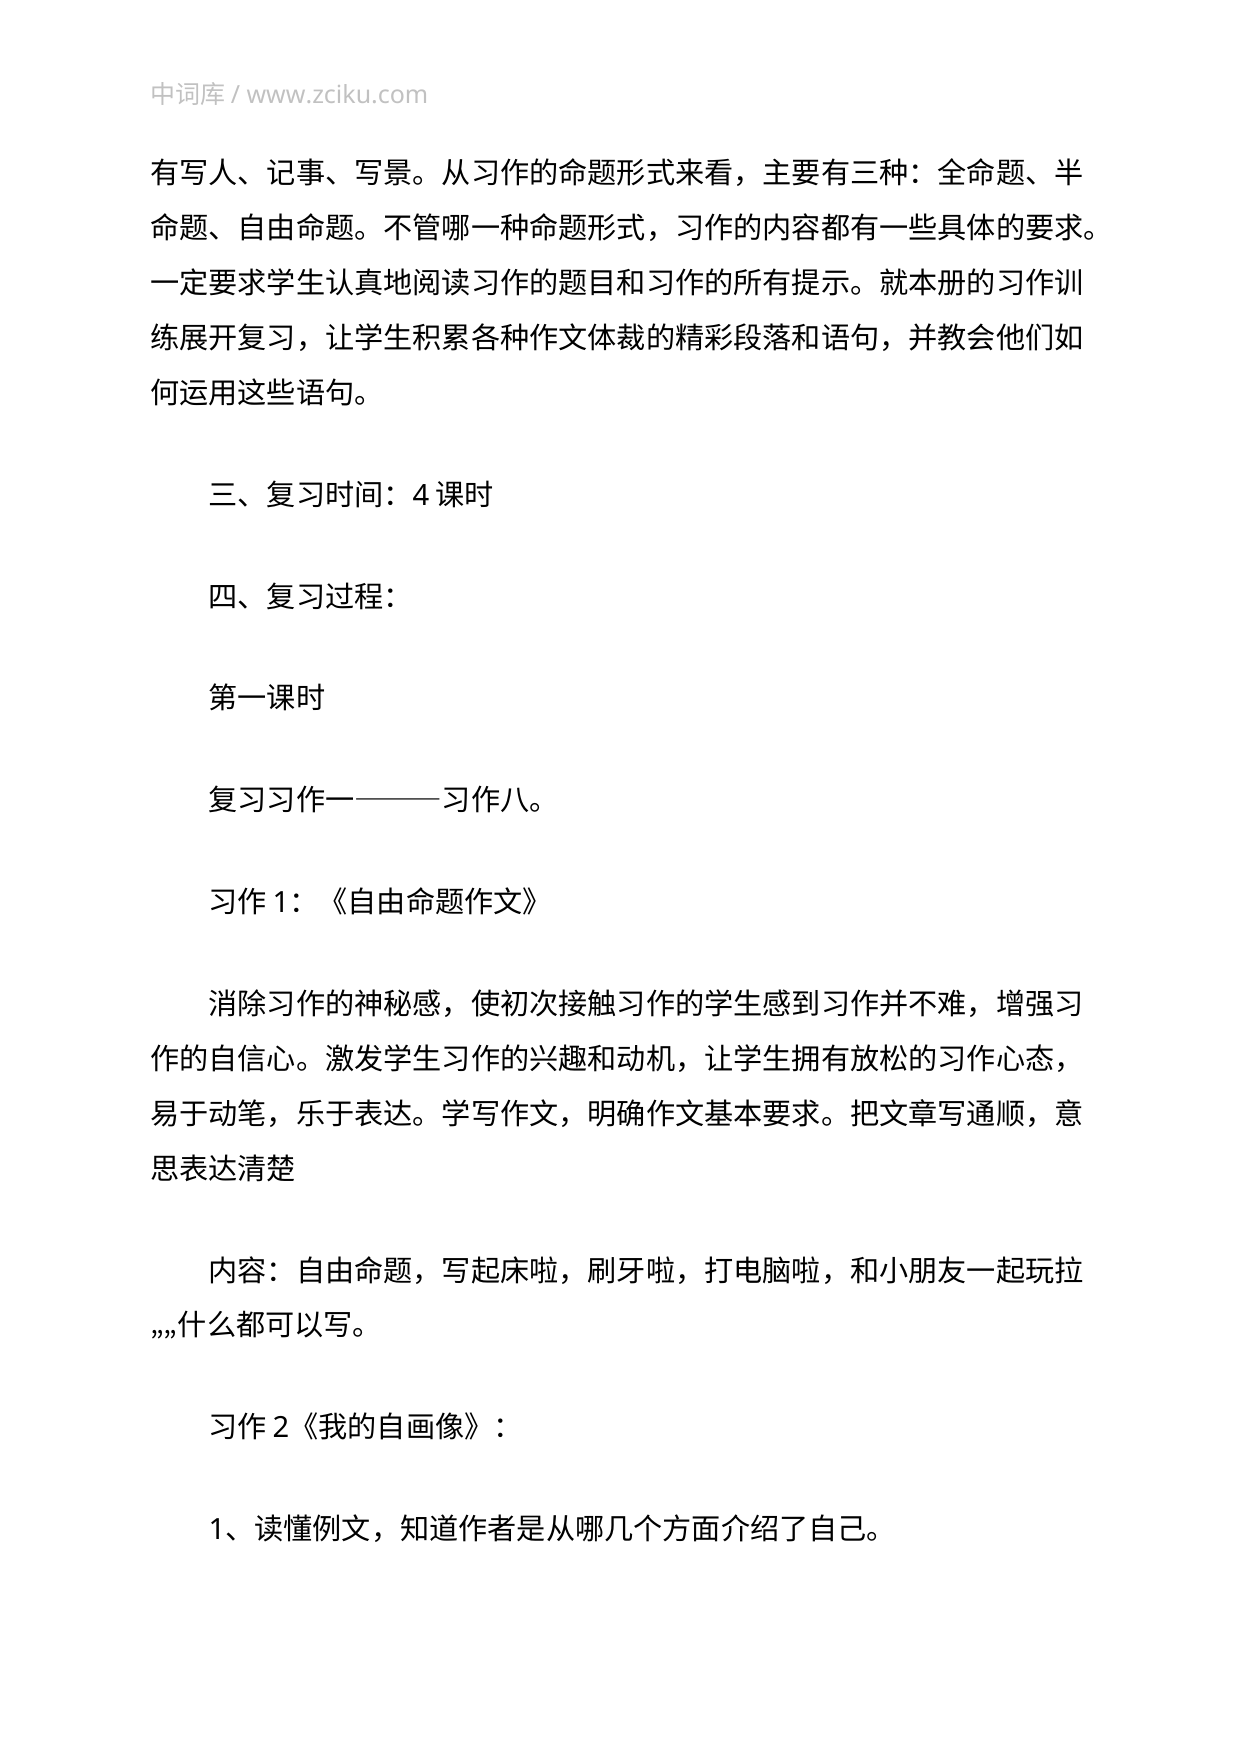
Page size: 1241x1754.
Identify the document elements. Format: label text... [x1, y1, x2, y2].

text 四、复习过程： [150, 573, 1090, 616]
text 1、读懂例文，知道作者是从哪几个方面介绍了自己。 [150, 1506, 1090, 1548]
text 复习习作一———习作八。 [150, 777, 1090, 819]
text 三、复习时间：4课时 [150, 471, 1090, 514]
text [150, 150, 1090, 412]
text 习作1：《自由命题作文》 [150, 879, 1090, 921]
text 消除习作的神秘感，使初次接触习作的学生感到习作并不难，增强习作的自信心。激发学生习作的兴趣和动机，让学生拥有放松的习作心态，易于动笔，乐于表达。学写作文，明确作文基本要求。把文章写通顺，意思表达清楚 [150, 981, 1090, 1188]
text 习作2《我的自画像》： [150, 1404, 1090, 1446]
text 第一课时 [150, 675, 1090, 717]
text 内容：自由命题，写起床啦，刷牙啦，打电脑啦，和小朋友一起玩拉„„什么都可以写。 [150, 1247, 1090, 1344]
